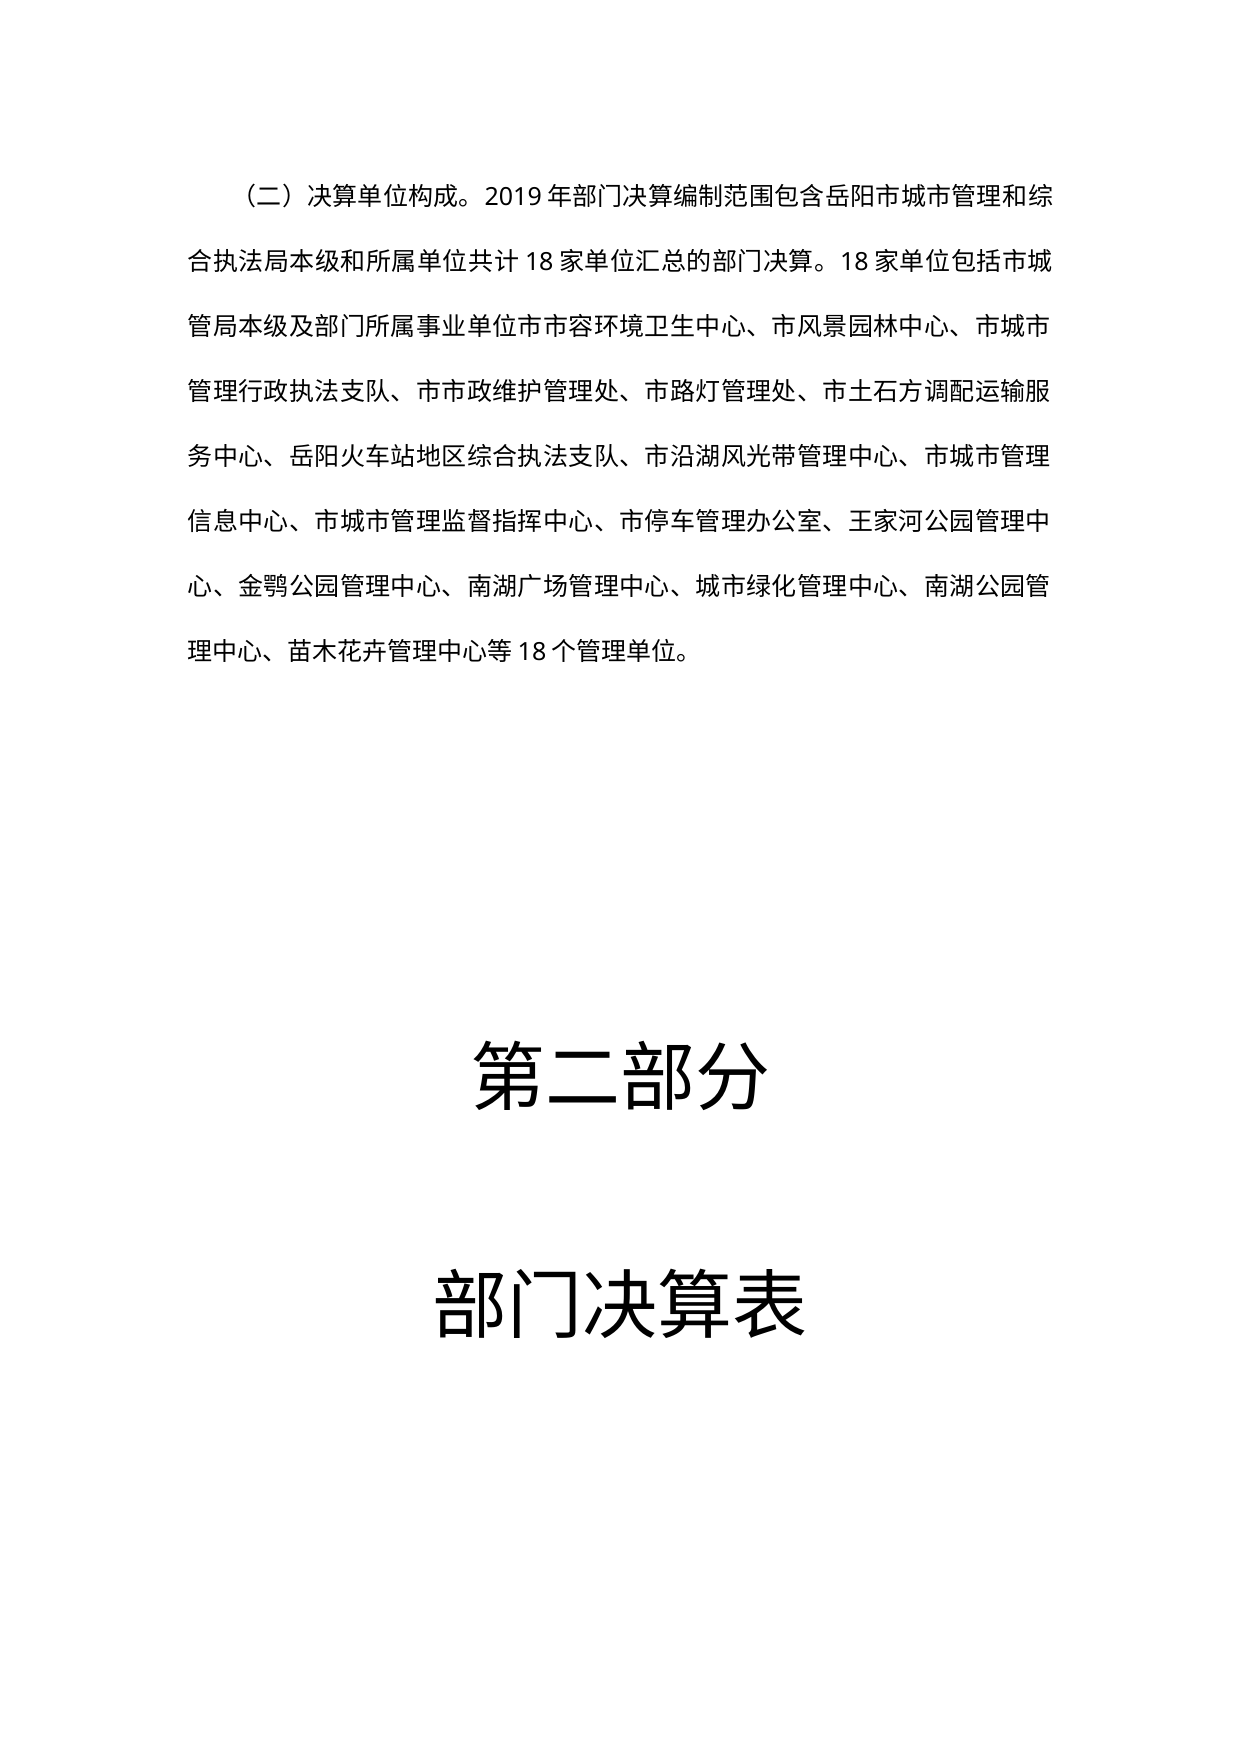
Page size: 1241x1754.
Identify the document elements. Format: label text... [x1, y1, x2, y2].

text 部门决算表 [187, 1234, 1053, 1364]
text 第二部分 [187, 1007, 1053, 1137]
text （二）决算单位构成。2019年部门决算编制范围包含岳阳市城市管理和综合执法局本级和所属单位共计18家单位汇总的部门决算。18家单位包括市城管局本级及部门所属事业单位市市容环境卫生中心、市风景园林中心、市城市管理行政执法支队、市市政维护管理处、市路灯管理处、市土石方调配运输服务中心、岳阳火车站地区综合执法支队、市沿湖风光带管理中心、市城市管理信息中心、市城市管理监督指挥中心、市停车管理办公室、王家河公园管理中心、金鹗公园管理中心、南湖广场管理中心、城市绿化管理中心、南湖公园管理中心、苗木花卉管理中心等18个管理单位。 [187, 162, 1053, 682]
